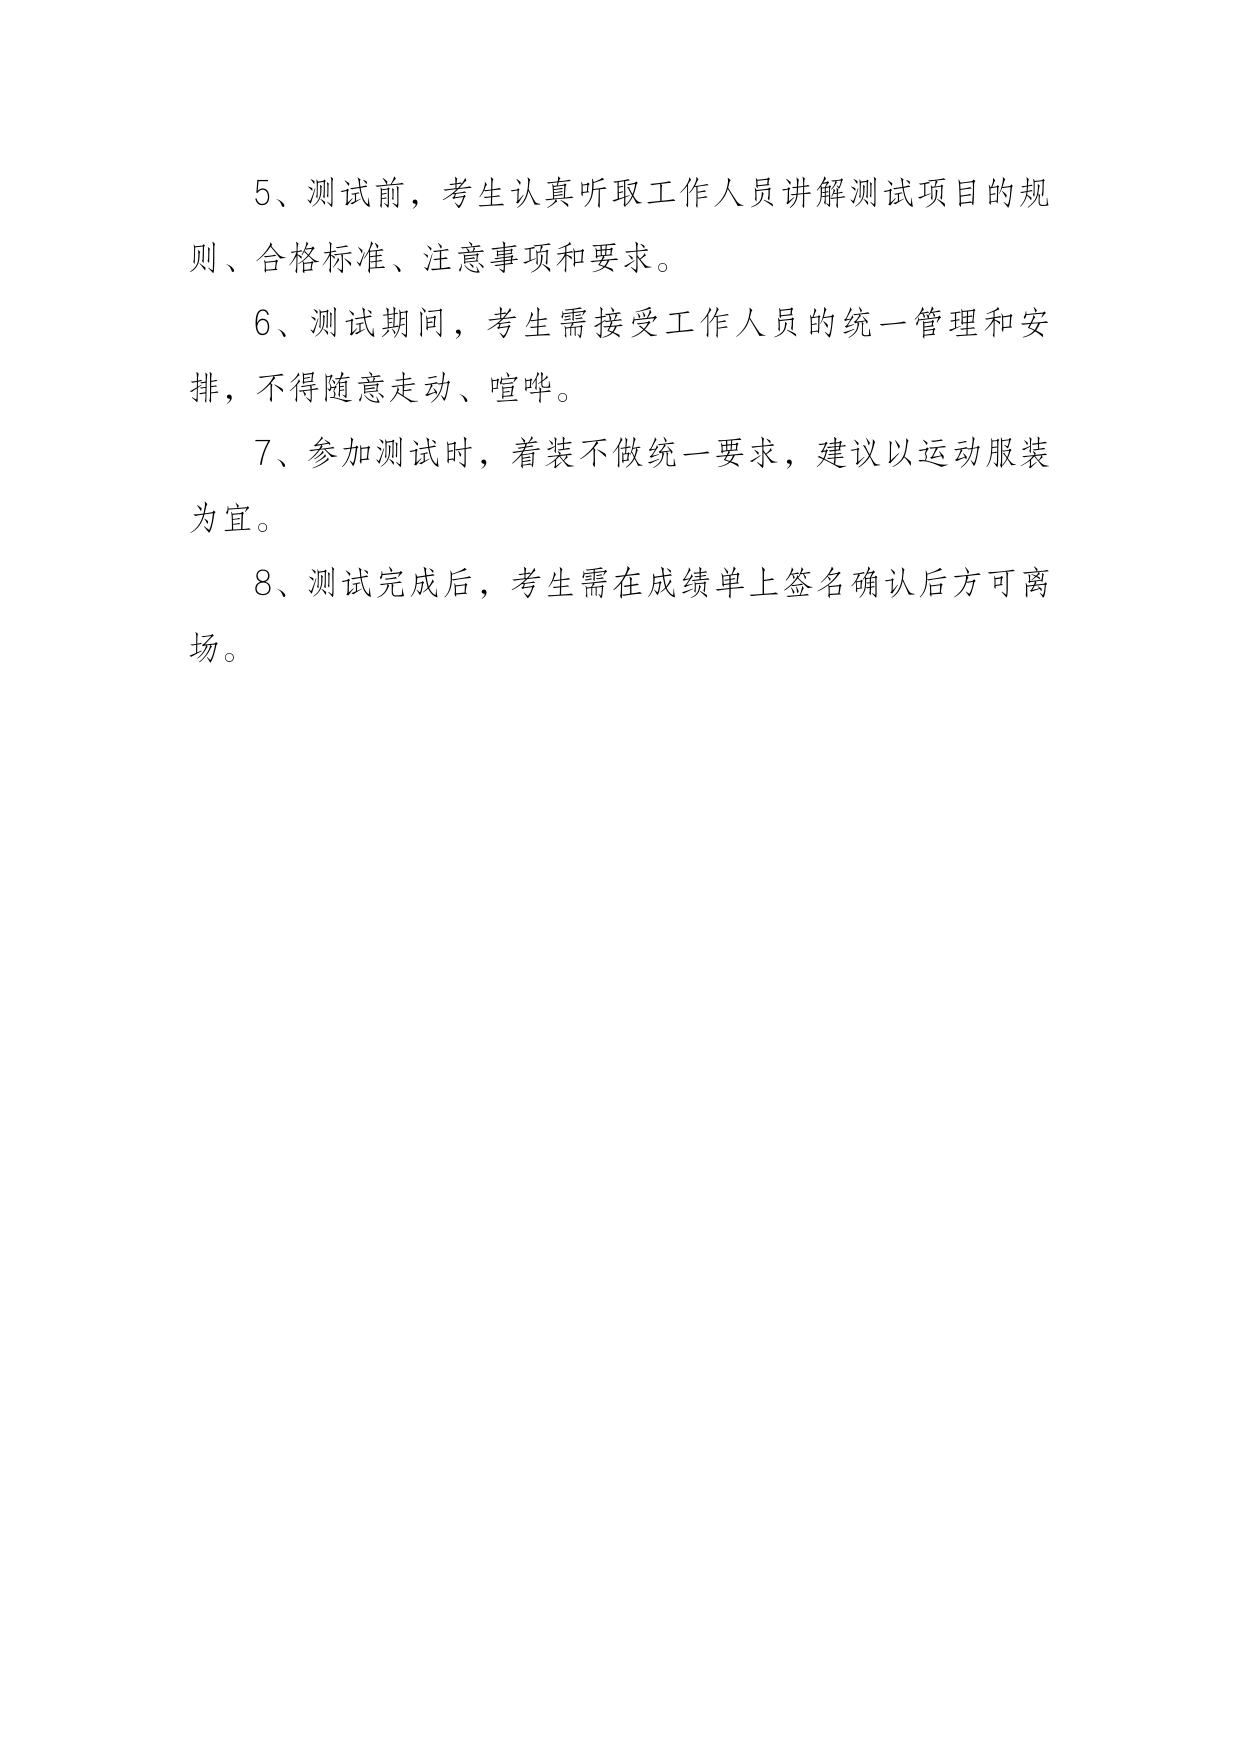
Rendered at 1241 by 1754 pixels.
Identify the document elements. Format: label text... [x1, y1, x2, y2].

text 6、测试期间，考生需接受工作人员的统一管理和安排，不得随意走动、喧哗。 [187, 292, 1053, 422]
text 7、参加测试时，着装不做统一要求，建议以运动服装为宜。 [187, 422, 1053, 552]
text 8、测试完成后，考生需在成绩单上签名确认后方可离场。 [187, 552, 1053, 682]
text 5、测试前，考生认真听取工作人员讲解测试项目的规则、合格标准、注意事项和要求。 [187, 162, 1053, 292]
